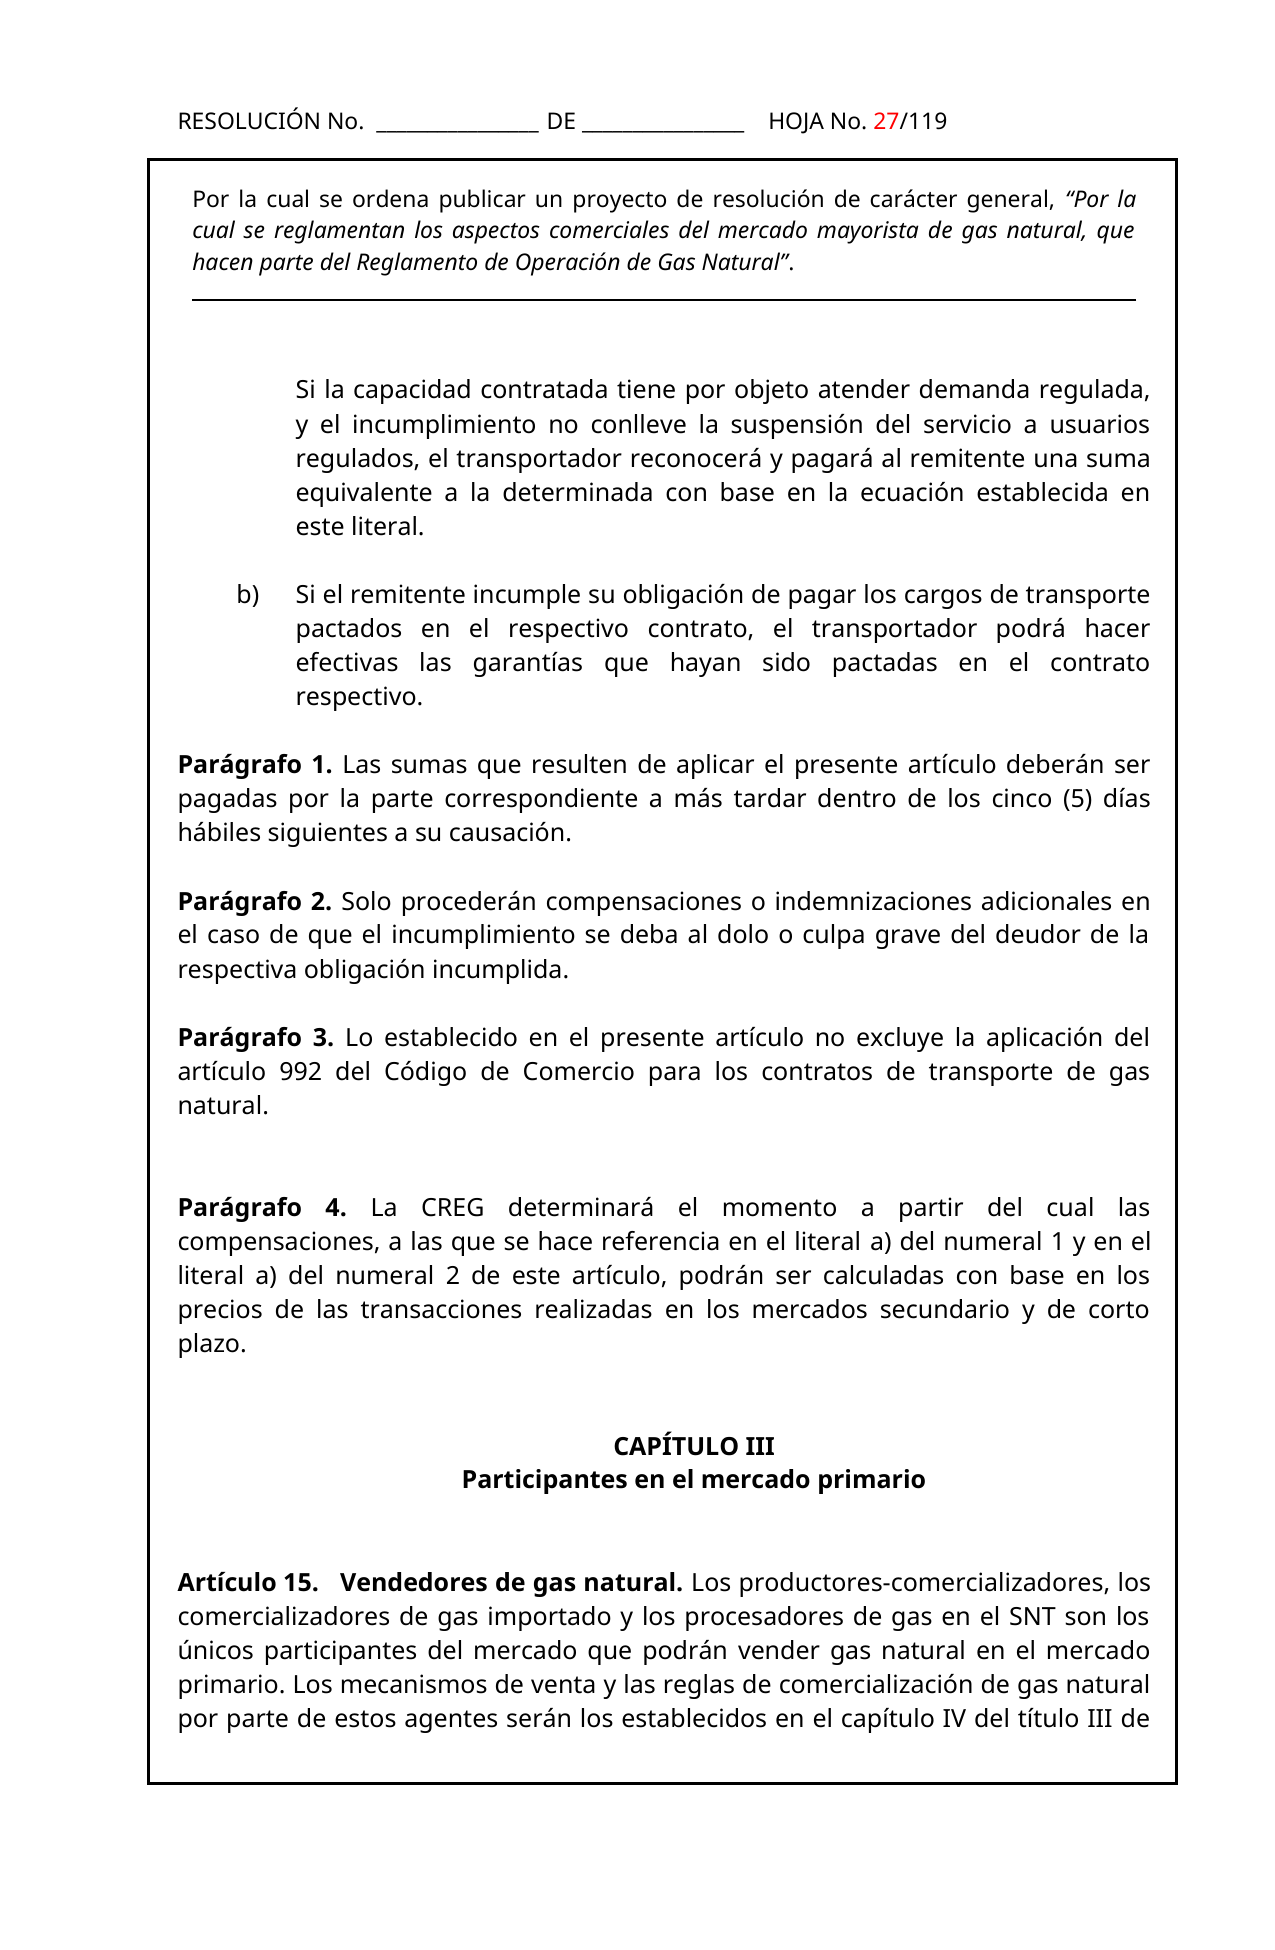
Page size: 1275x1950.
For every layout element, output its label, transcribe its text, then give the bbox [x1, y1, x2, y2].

list Parágrafo 2. Solo procederán compensaciones o indemnizaciones adicionales en el caso de que el incumplimiento se deba al dolo o culpa grave del deudor de la respectiva obligación incumplida. [177, 883, 1152, 985]
list Parágrafo 1. Las sumas que resulten de aplicar el presente artículo deberán ser pagadas por la parte correspondiente a más tardar dentro de los cinco (5) días hábiles siguientes a su causación. [177, 747, 1152, 849]
list Parágrafo 3. Lo establecido en el presente artículo no excluye la aplicación del artículo 992 del Código de Comercio para los contratos de transporte de gas natural. [177, 1019, 1152, 1122]
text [177, 1564, 1152, 1735]
text CAPÍTULO III [236, 1428, 1152, 1462]
list Parágrafo 4. La CREG determinará el momento a partir del cual las compensaciones, a las que se hace referencia en el literal a) del numeral 1 y en el literal a) del numeral 2 de este artículo, podrán ser calculadas con base en los precios de las transacciones realizadas en los mercados secundario y de corto plazo. [177, 1190, 1152, 1360]
list Si la capacidad contratada tiene por objeto atender demanda regulada, y el incumplimiento no conlleve la suspensión del servicio a usuarios regulados, el transportador reconocerá y pagará al remitente una suma equivalente a la determinada con base en la ecuación establecida en este literal. [295, 372, 1152, 542]
text Participantes en el mercado primario [236, 1462, 1152, 1496]
list Si el remitente incumple su obligación de pagar los cargos de transporte pactados en el respectivo contrato, el transportador podrá hacer efectivas las garantías que hayan sido pactadas en el contrato respectivo. [236, 577, 1152, 713]
